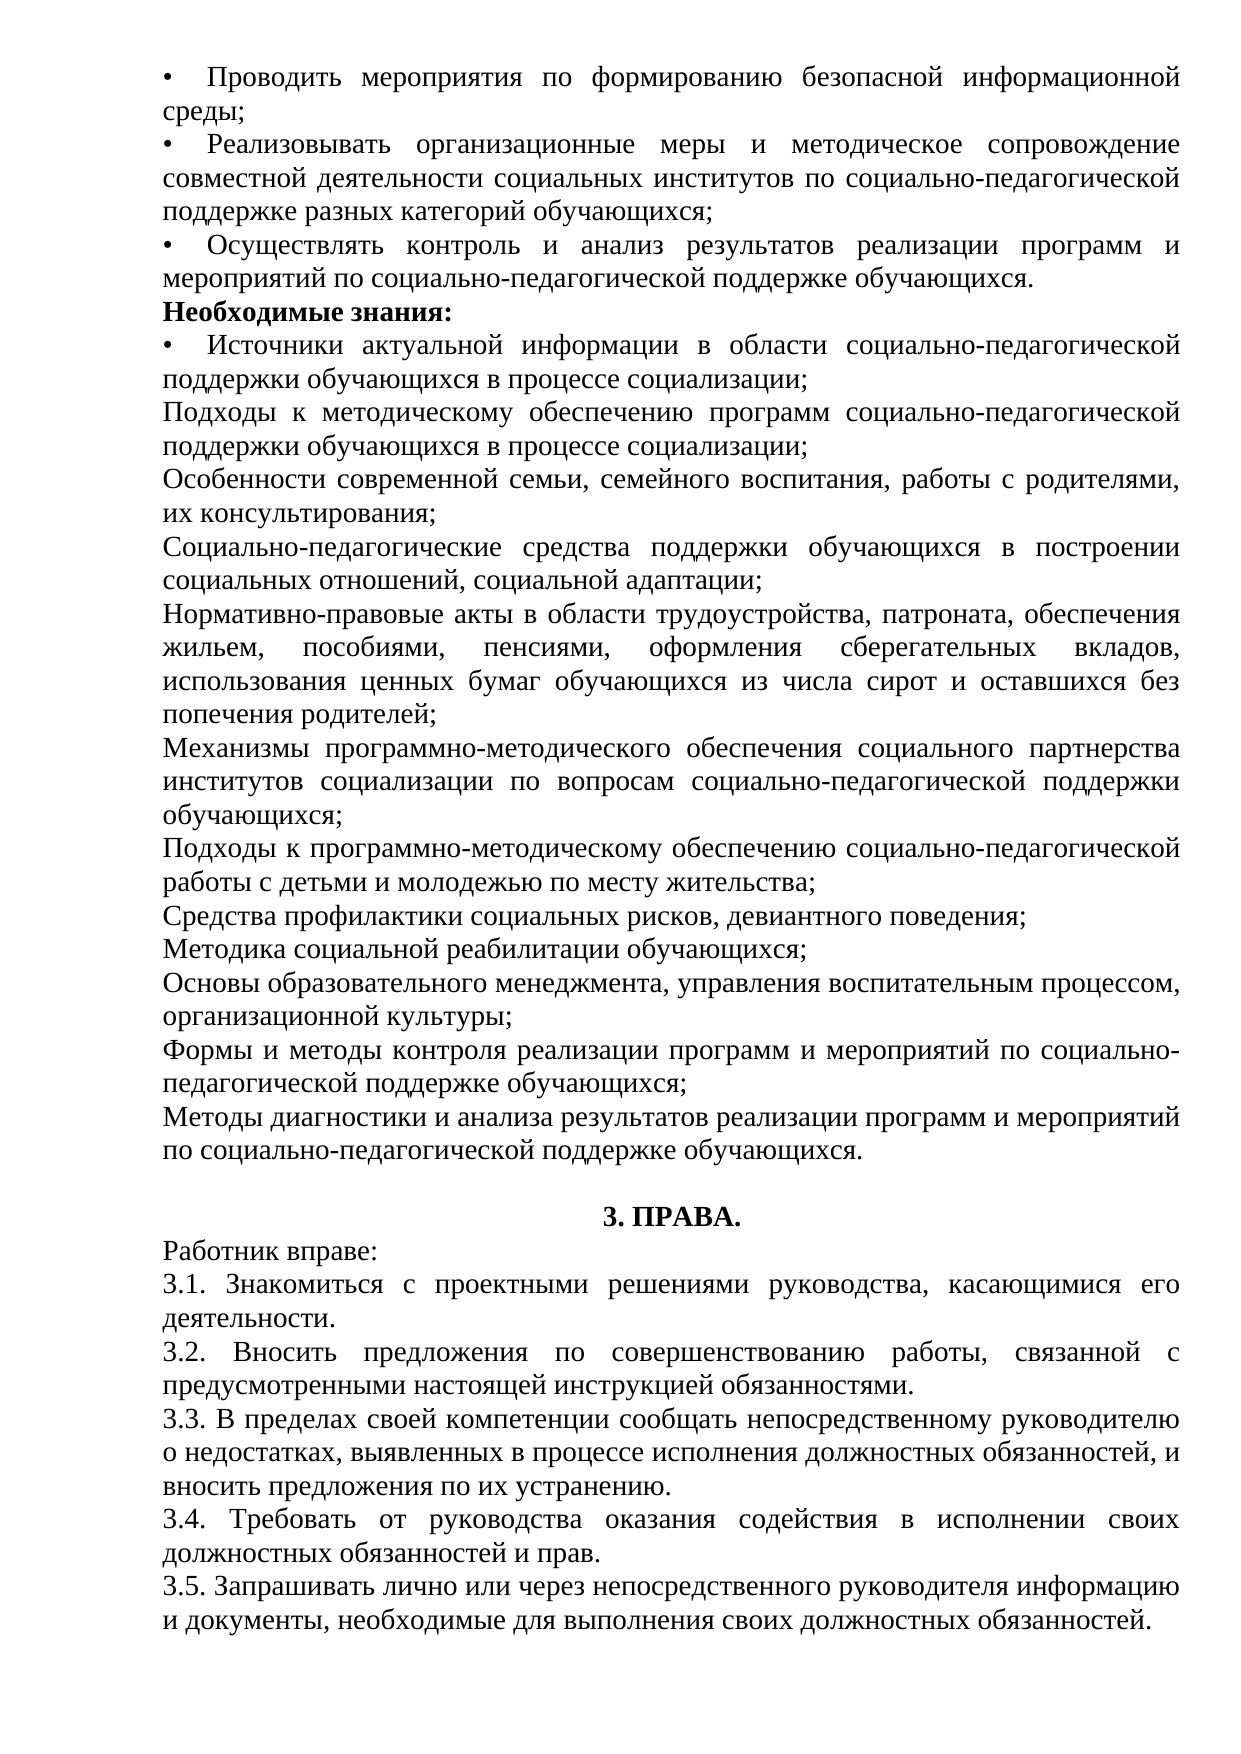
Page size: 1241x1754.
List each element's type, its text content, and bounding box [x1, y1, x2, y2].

text Средства профилактики социальных рисков, девиантного поведения; [162, 898, 1181, 931]
text Методика социальной реабилитации обучающихся; [162, 931, 1181, 965]
text Формы и методы контроля реализации программ и мероприятий по социально-педагогической поддержке обучающихся; [162, 1032, 1181, 1099]
text Основы образовательного менеджмента, управления воспитательным процессом, организационной культуры; [162, 965, 1181, 1032]
text 3.5. Запрашивать лично или через непосредственного руководителя информацию и документы, необходимые для выполнения своих должностных обязанностей. [162, 1568, 1181, 1636]
text 3.1. Знакомиться с проектными решениями руководства, касающимися его деятельности. [162, 1267, 1181, 1334]
text Нормативно-правовые акты в области трудоустройства, патроната, обеспечения жильем, пособиями, пенсиями, оформления сберегательных вкладов, использования ценных бумаг обучающихся из числа сирот и оставшихся без попечения родителей; [162, 596, 1181, 730]
text 3.3. В пределах своей компетенции сообщать непосредственному руководителю о недостатках, выявленных в процессе исполнения должностных обязанностей, и вносить предложения по их устранению. [162, 1401, 1181, 1501]
text 3. ПРАВА. [162, 1199, 1181, 1233]
text Подходы к методическому обеспечению программ социально-педагогической поддержки обучающихся в процессе социализации; [162, 394, 1181, 462]
text • Проводить мероприятия по формированию безопасной информационной среды; [162, 59, 1181, 126]
text • Источники актуальной информации в области социально-педагогической поддержки обучающихся в процессе социализации; [162, 327, 1181, 394]
text Необходимые знания: [59, 294, 1181, 327]
text Механизмы программно-методического обеспечения социального партнерства институтов социализации по вопросам социально-педагогической поддержки обучающихся; [162, 730, 1181, 831]
text Работник вправе: [162, 1233, 1181, 1267]
text 3.2. Вносить предложения по совершенствованию работы, связанной с предусмотренными настоящей инструкцией обязанностями. [162, 1334, 1181, 1401]
text • Реализовывать организационные меры и методическое сопровождение совместной деятельности социальных институтов по социально-педагогической поддержке разных категорий обучающихся; [162, 126, 1181, 227]
text Особенности современной семьи, семейного воспитания, работы с родителями, их консультирования; [162, 462, 1181, 529]
text Социально-педагогические средства поддержки обучающихся в построении социальных отношений, социальной адаптации; [162, 529, 1181, 596]
text Подходы к программно-методическому обеспечению социально-педагогической работы с детьми и молодежью по месту жительства; [162, 831, 1181, 898]
text • Осуществлять контроль и анализ результатов реализации программ и мероприятий по социально-педагогической поддержке обучающихся. [162, 227, 1181, 294]
text 3.4. Требовать от руководства оказания содействия в исполнении своих должностных обязанностей и прав. [162, 1501, 1181, 1568]
text Методы диагностики и анализа результатов реализации программ и мероприятий по социально-педагогической поддержке обучающихся. [162, 1099, 1181, 1166]
